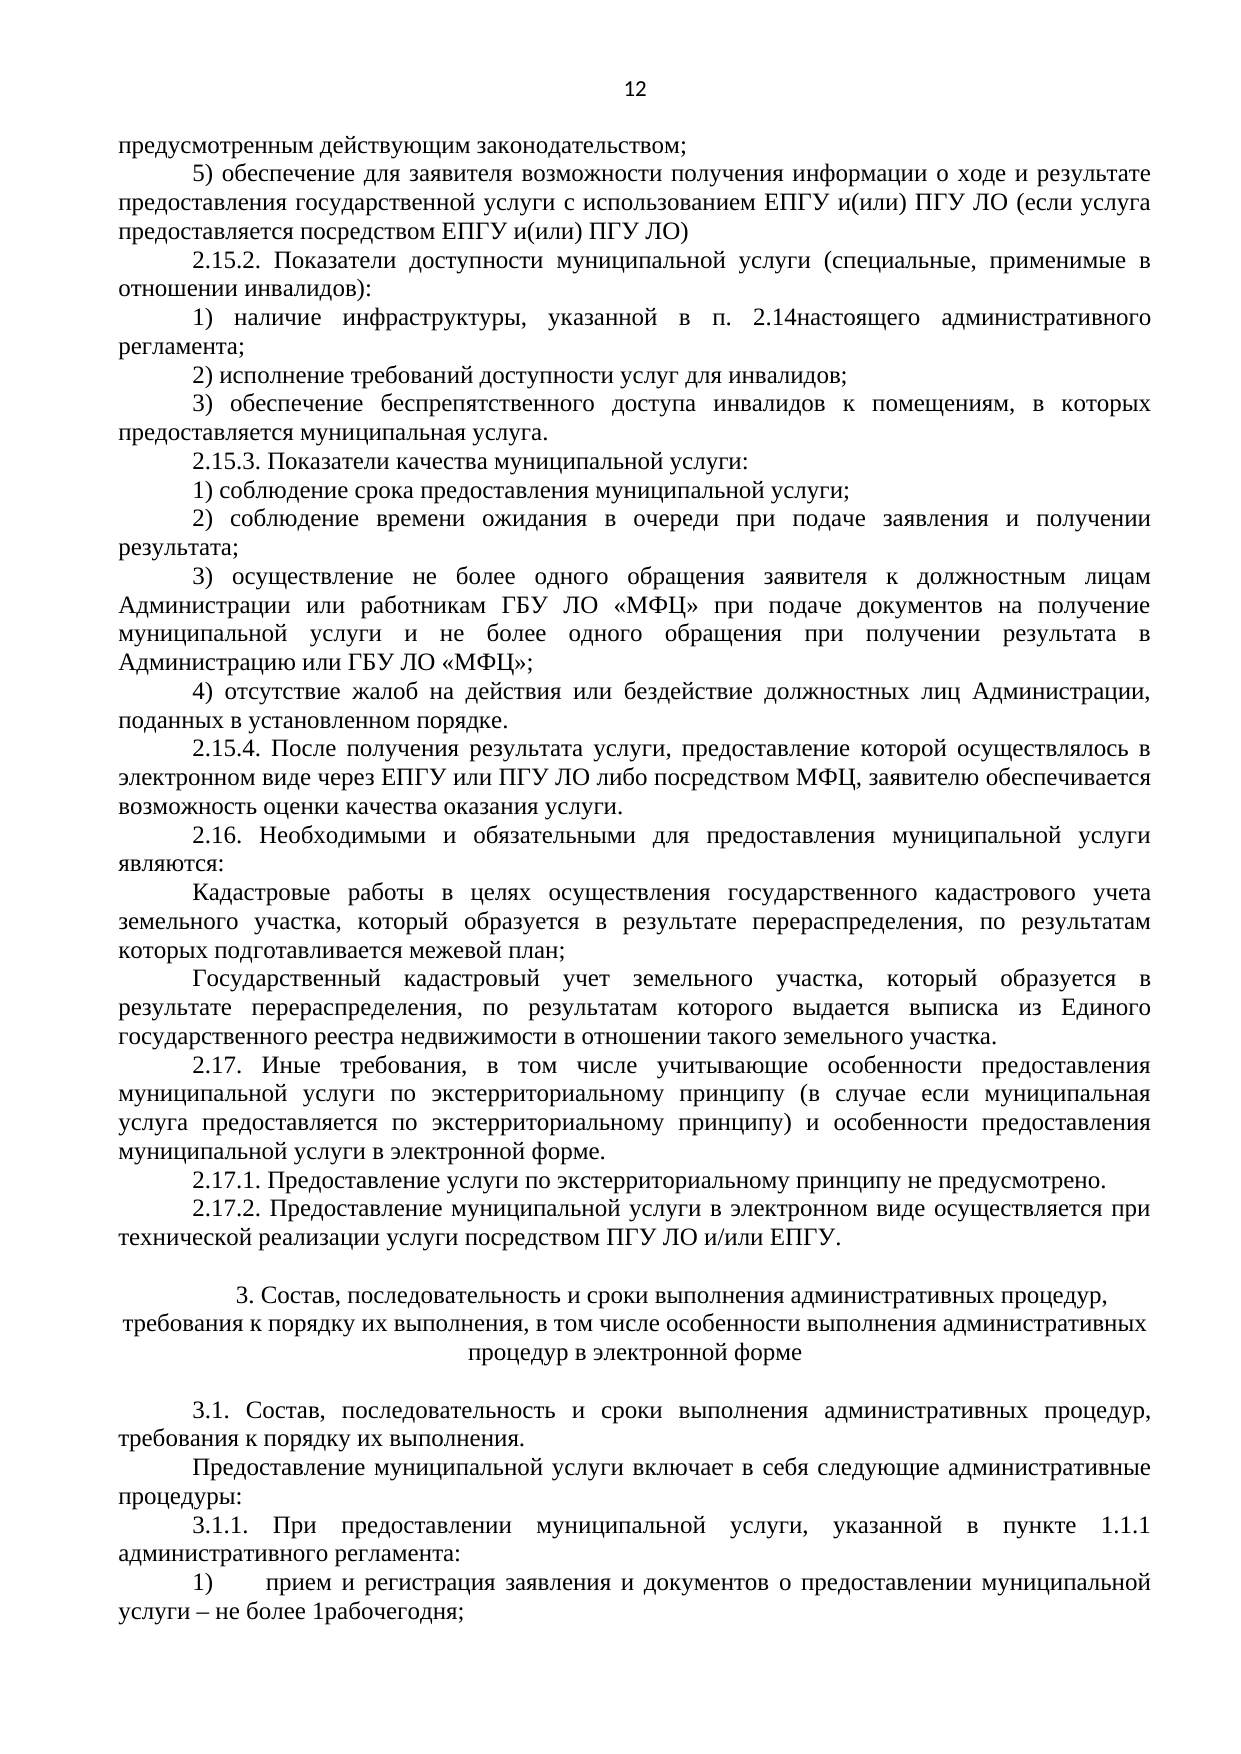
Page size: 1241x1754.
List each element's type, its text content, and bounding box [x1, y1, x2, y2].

text 2.16. Необходимыми и обязательными для предоставления муниципальной услуги являются: [118, 820, 1152, 877]
text 2.15.3. Показатели качества муниципальной услуги: [118, 446, 1152, 475]
text 3. Состав, последовательность и сроки выполнения административных процедур, требования к порядку их выполнения, в том числе особенности выполнения административных процедур в электронной форме [118, 1280, 1152, 1366]
text 2.17. Иные требования, в том числе учитывающие особенности предоставления муниципальной услуги по экстерриториальному принципу (в случае если муниципальная услуга предоставляется по экстерриториальному принципу) и особенности предоставления муниципальной услуги в электронной форме. [118, 1050, 1152, 1165]
text 2.17.2. Предоставление муниципальной услуги в электронном виде осуществляется при технической реализации услуги посредством ПГУ ЛО и/или ЕПГУ. [118, 1193, 1152, 1251]
text 1) прием и регистрация заявления и документов о предоставлении муниципальной услуги – не более 1рабочегодня; [118, 1567, 1152, 1625]
text 2) исполнение требований доступности услуг для инвалидов; [118, 360, 1152, 388]
text 2.15.2. Показатели доступности муниципальной услуги (специальные, применимые в отношении инвалидов): [118, 245, 1152, 302]
text 2.17.1. Предоставление услуги по экстерриториальному принципу не предусмотрено. [118, 1165, 1152, 1193]
text 4) отсутствие жалоб на действия или бездействие должностных лиц Администрации, поданных в установленном порядке. [118, 676, 1152, 733]
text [118, 130, 1152, 158]
text 1) наличие инфраструктуры, указанной в п. 2.14настоящего административного регламента; [118, 302, 1152, 360]
text 2.15.4. После получения результата услуги, предоставление которой осуществлялось в электронном виде через ЕПГУ или ПГУ ЛО либо посредством МФЦ, заявителю обеспечивается возможность оценки качества оказания услуги. [118, 733, 1152, 820]
text 3.1.1. При предоставлении муниципальной услуги, указанной в пункте 1.1.1 административного регламента: [118, 1510, 1152, 1567]
text Предоставление муниципальной услуги включает в себя следующие административные процедуры: [118, 1452, 1152, 1510]
text 3) осуществление не более одного обращения заявителя к должностным лицам Администрации или работникам ГБУ ЛО «МФЦ» при подаче документов на получение муниципальной услуги и не более одного обращения при получении результата в Администрацию или ГБУ ЛО «МФЦ»; [118, 561, 1152, 676]
text 2) соблюдение времени ожидания в очереди при подаче заявления и получении результата; [118, 503, 1152, 561]
text Кадастровые работы в целях осуществления государственного кадастрового учета земельного участка, который образуется в результате перераспределения, по результатам которых подготавливается межевой план; [118, 877, 1152, 963]
text 1) соблюдение срока предоставления муниципальной услуги; [118, 475, 1152, 503]
text 3.1. Состав, последовательность и сроки выполнения административных процедур, требования к порядку их выполнения. [118, 1395, 1152, 1452]
text Государственный кадастровый учет земельного участка, который образуется в результате перераспределения, по результатам которого выдается выписка из Единого государственного реестра недвижимости в отношении такого земельного участка. [118, 963, 1152, 1050]
text 3) обеспечение беспрепятственного доступа инвалидов к помещениям, в которых предоставляется муниципальная услуга. [118, 388, 1152, 446]
text 5) обеспечение для заявителя возможности получения информации о ходе и результате предоставления государственной услуги с использованием ЕПГУ и(или) ПГУ ЛО (если услуга предоставляется посредством ЕПГУ и(или) ПГУ ЛО) [118, 158, 1152, 245]
